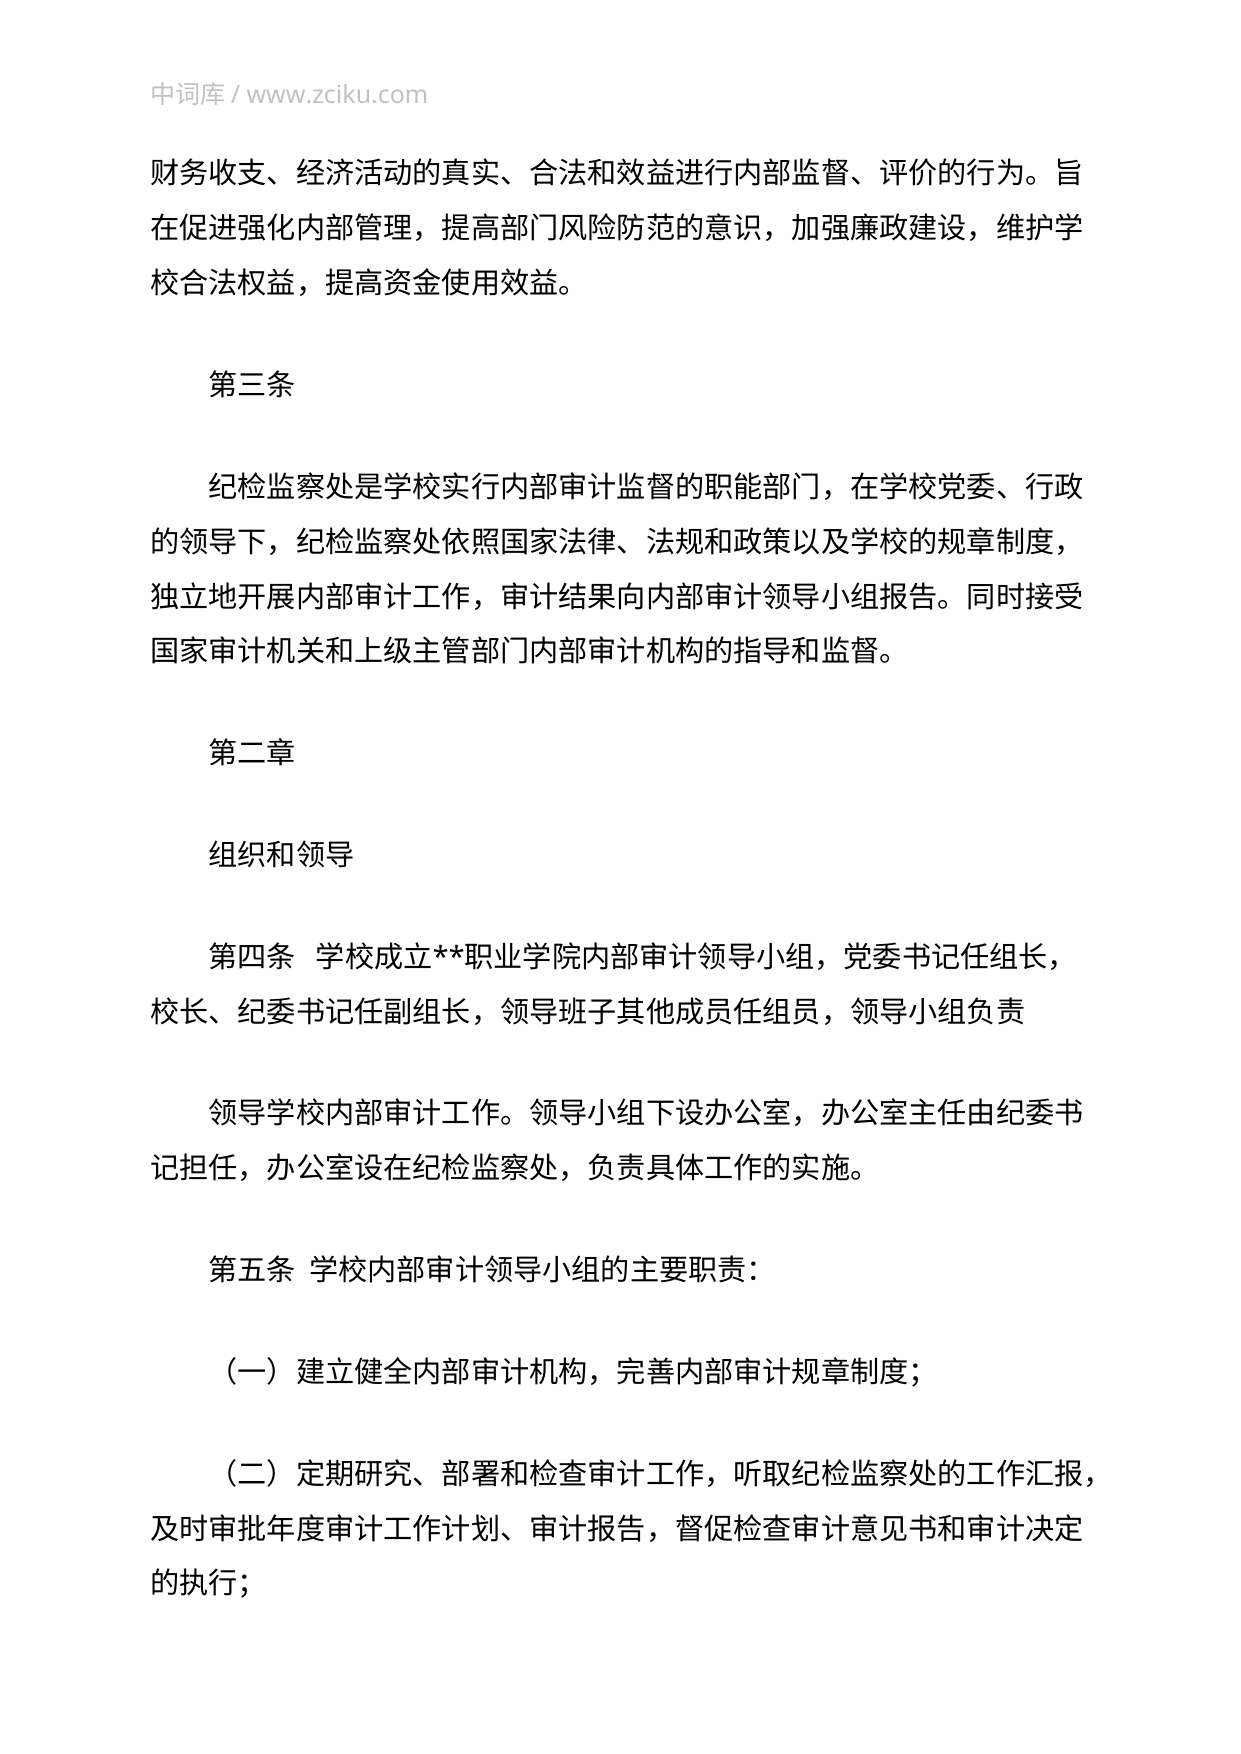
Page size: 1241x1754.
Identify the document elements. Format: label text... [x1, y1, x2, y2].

text 组织和领导 [150, 832, 1090, 874]
text 第五条 学校内部审计领导小组的主要职责： [150, 1247, 1090, 1289]
text 第二章 [150, 730, 1090, 772]
text 第三条 [150, 362, 1090, 404]
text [150, 150, 1090, 302]
text 纪检监察处是学校实行内部审计监督的职能部门，在学校党委、行政的领导下，纪检监察处依照国家法律、法规和政策以及学校的规章制度，独立地开展内部审计工作，审计结果向内部审计领导小组报告。同时接受国家审计机关和上级主管部门内部审计机构的指导和监督。 [150, 463, 1090, 670]
text （二）定期研究、部署和检查审计工作，听取纪检监察处的工作汇报，及时审批年度审计工作计划、审计报告，督促检查审计意见书和审计决定的执行； [150, 1450, 1090, 1602]
text 领导学校内部审计工作。领导小组下设办公室，办公室主任由纪委书记担任，办公室设在纪检监察处，负责具体工作的实施。 [150, 1090, 1090, 1187]
text 第四条 学校成立**职业学院内部审计领导小组，党委书记任组长，校长、纪委书记任副组长，领导班子其他成员任组员，领导小组负责 [150, 933, 1090, 1031]
text （一）建立健全内部审计机构，完善内部审计规章制度； [150, 1348, 1090, 1391]
